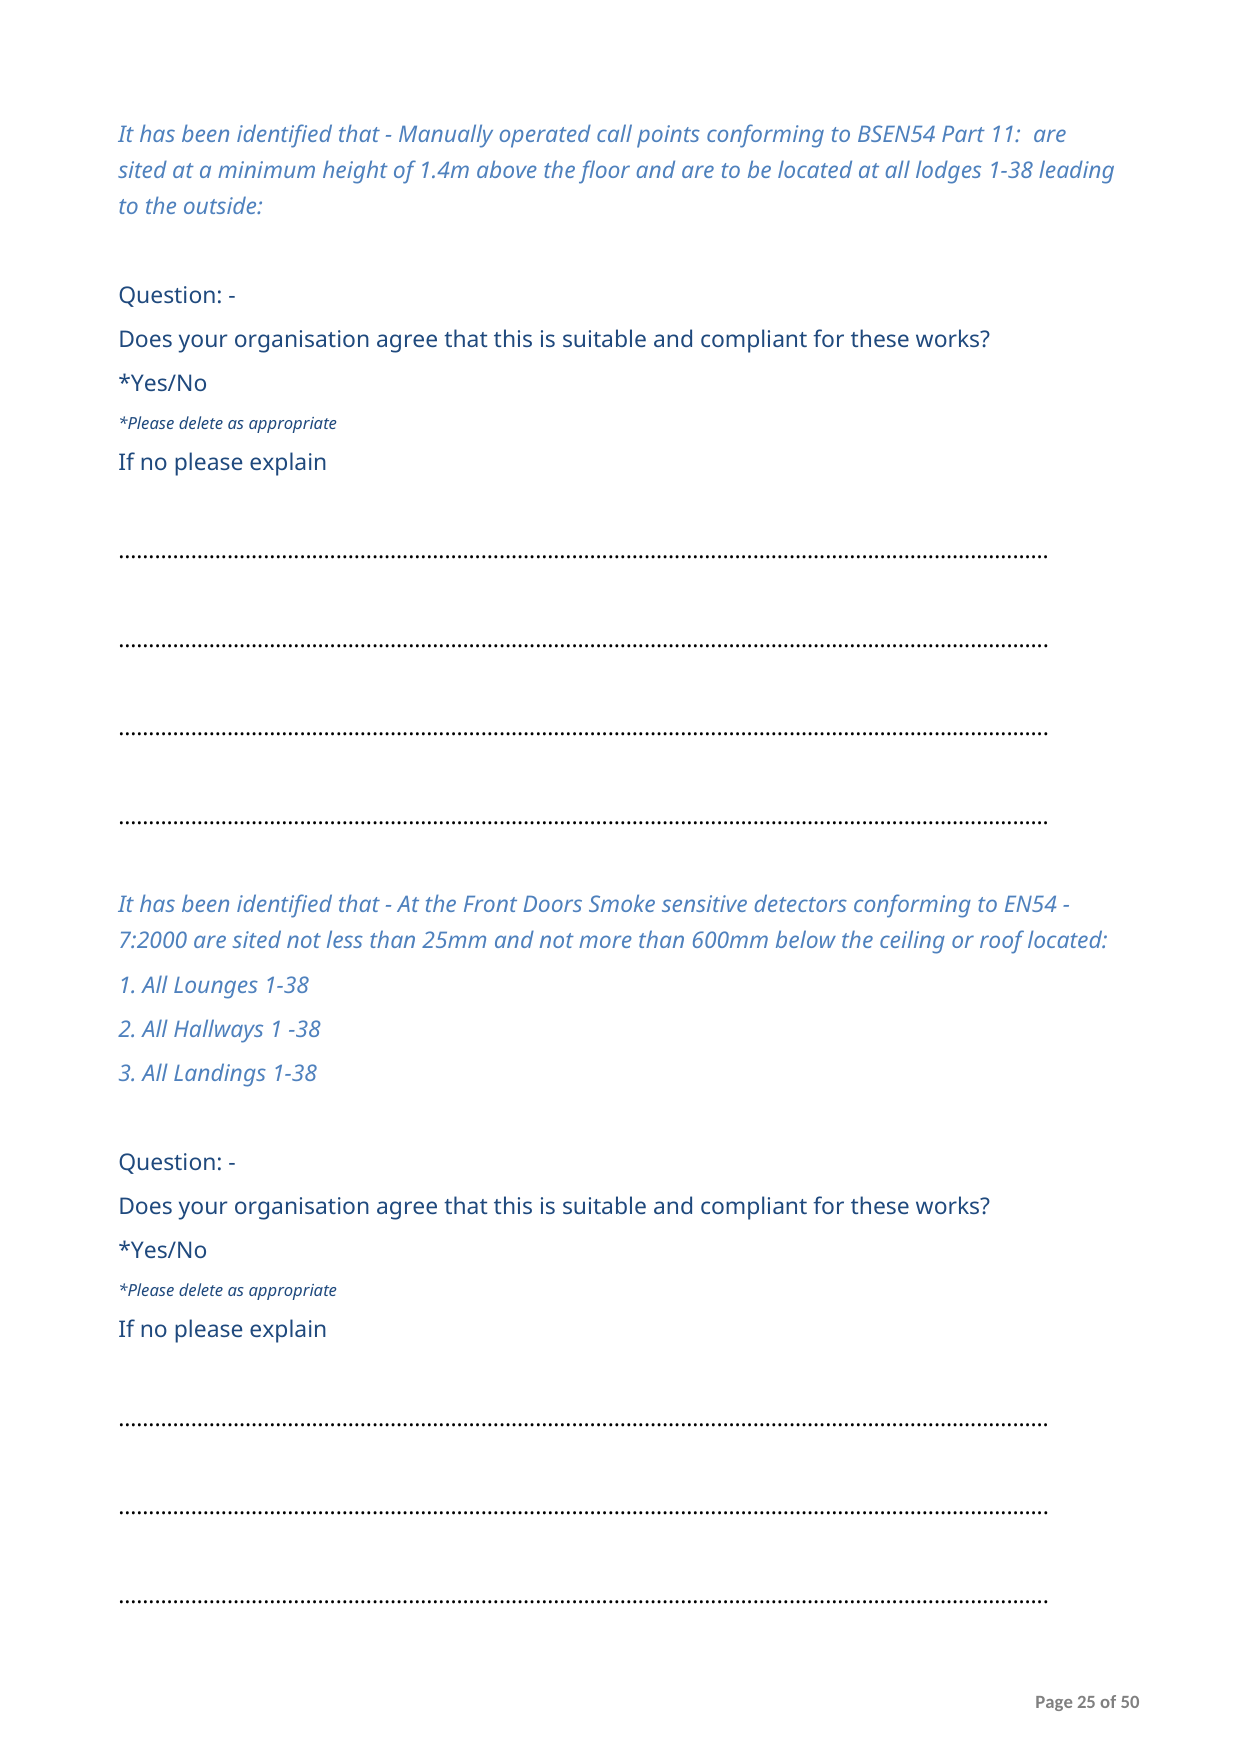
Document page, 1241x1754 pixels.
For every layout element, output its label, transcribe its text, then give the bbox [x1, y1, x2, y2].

text ……………………………………………………………………………………………………………………………….……… [118, 534, 1122, 566]
text *Yes/No [118, 367, 1122, 398]
text It has been identified that - At the Front Doors Smoke sensitive detectors conforming to EN54 - 7:2000 are sited not less than 25mm and not more than 600mm below the ceiling or roof located: [118, 888, 1122, 956]
text Question: - [118, 1146, 1122, 1177]
text ………………………………………………………………………………………………………………………….…………… [118, 800, 1122, 831]
text 3. All Landings 1-38 [118, 1057, 1122, 1088]
text ……………………………………………………………………………………………………………………….……………… [118, 1401, 1122, 1433]
text If no please explain [118, 446, 1122, 477]
text ………………………………………………………………………………………………………………………………………. [118, 623, 1122, 654]
text Does your organisation agree that this is suitable and compliant for these works? [118, 1190, 1122, 1221]
text 1. All Lounges 1-38 [118, 969, 1122, 1000]
text 2. All Hallways 1 -38 [118, 1013, 1122, 1044]
text Question: - [118, 278, 1122, 310]
text *Please delete as appropriate [118, 411, 1122, 434]
text *Yes/No [118, 1234, 1122, 1266]
text *Please delete as appropriate [118, 1278, 1122, 1301]
text Does your organisation agree that this is suitable and compliant for these works? [118, 323, 1122, 354]
text ………………………………………………………………………………………………………………………………………. [118, 711, 1122, 743]
text ………………………………………………………………………………………………………………………………………. [118, 1490, 1122, 1521]
text It has been identified that - Manually operated call points conforming to BSEN54 Part 11: are sited at a minimum height of 1.4m above the floor and are to be located at all lodges 1-38 leading to the outside: [118, 118, 1122, 221]
text ………………………………………………………………………………………………………………………………………. [118, 1578, 1122, 1610]
text If no please explain [118, 1313, 1122, 1344]
